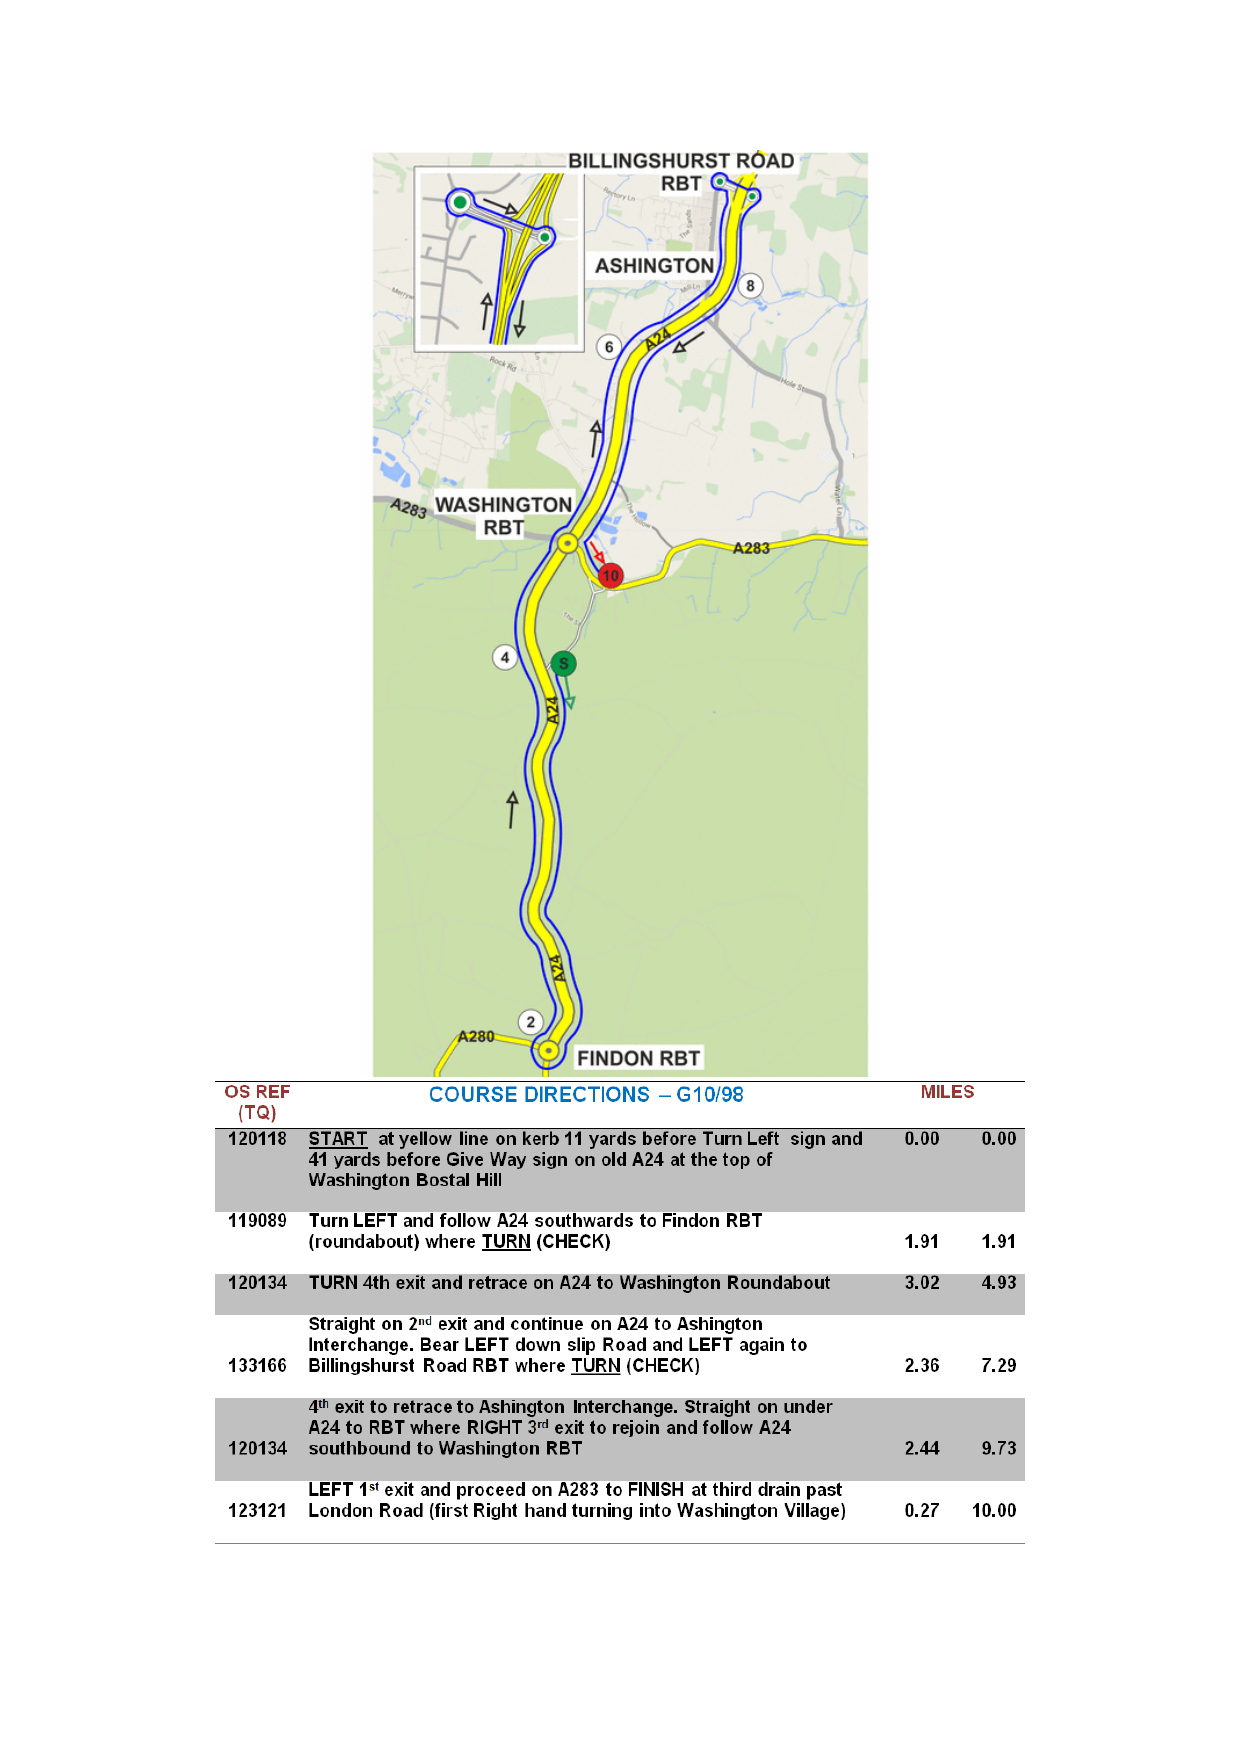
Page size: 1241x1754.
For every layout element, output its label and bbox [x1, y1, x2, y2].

picture [360, 150, 880, 1077]
picture [215, 1079, 1025, 1544]
